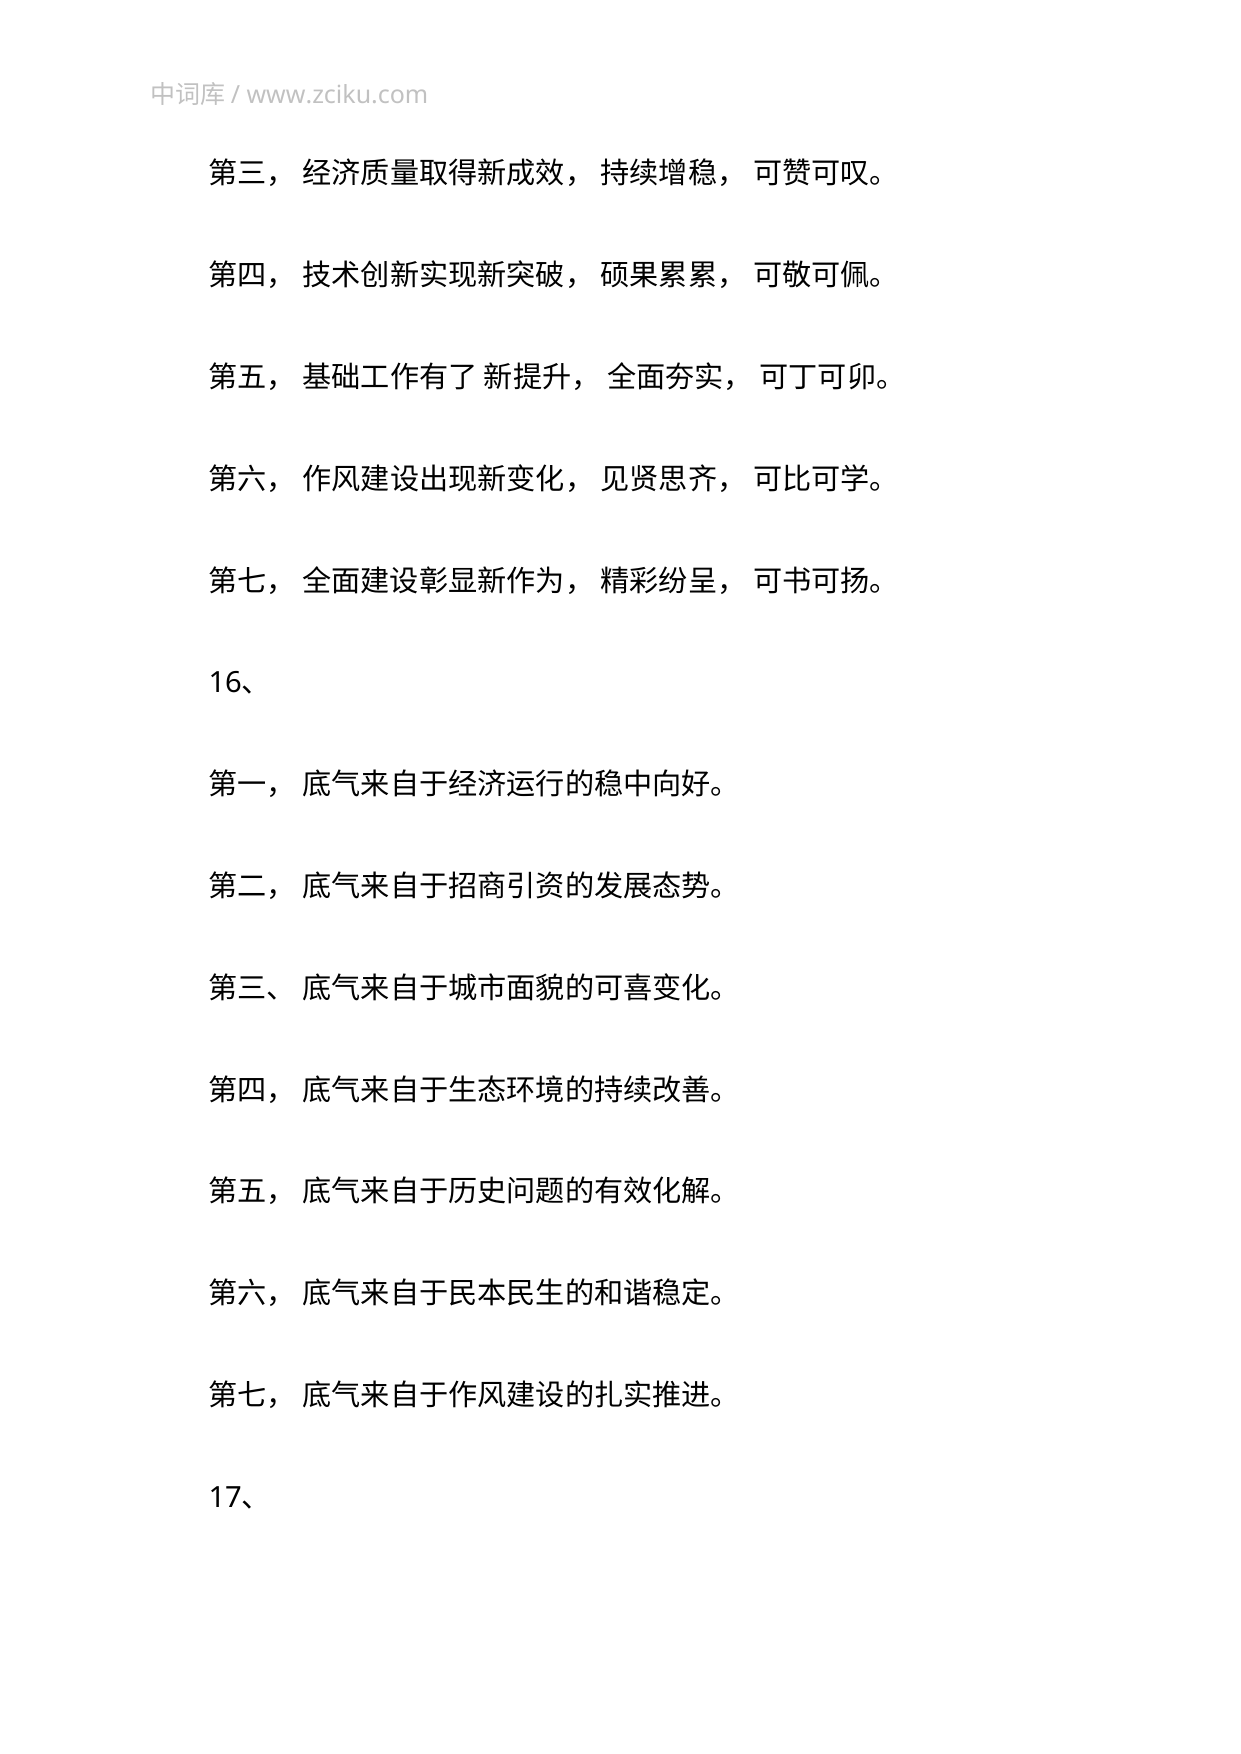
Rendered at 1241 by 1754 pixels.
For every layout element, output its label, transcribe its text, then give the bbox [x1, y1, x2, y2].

text 第七， 全面建设彰显新作为， 精彩纷呈， 可书可扬。 [150, 557, 1090, 599]
text 17、 [150, 1473, 1090, 1516]
text 第五， 基础工作有了 新提升， 全面夯实， 可丁可卯。 [150, 353, 1090, 396]
text 第四， 技术创新实现新突破， 硕果累累， 可敬可佩。 [150, 252, 1090, 294]
text 第一， 底气来自于经济运行的稳中向好。 [150, 761, 1090, 803]
text 第五， 底气来自于历史问题的有效化解。 [150, 1168, 1090, 1210]
text 第二， 底气来自于招商引资的发展态势。 [150, 863, 1090, 905]
text 第三， 经济质量取得新成效， 持续增稳， 可赞可叹。 [150, 150, 1090, 192]
text 16、 [150, 659, 1090, 701]
text 第六， 作风建设出现新变化， 见贤思齐， 可比可学。 [150, 455, 1090, 498]
text 第七， 底气来自于作风建设的扎实推进。 [150, 1371, 1090, 1414]
text 第六， 底气来自于民本民生的和谐稳定。 [150, 1270, 1090, 1312]
text 第三、 底气来自于城市面貌的可喜变化。 [150, 964, 1090, 1007]
text 第四， 底气来自于生态环境的持续改善。 [150, 1066, 1090, 1108]
